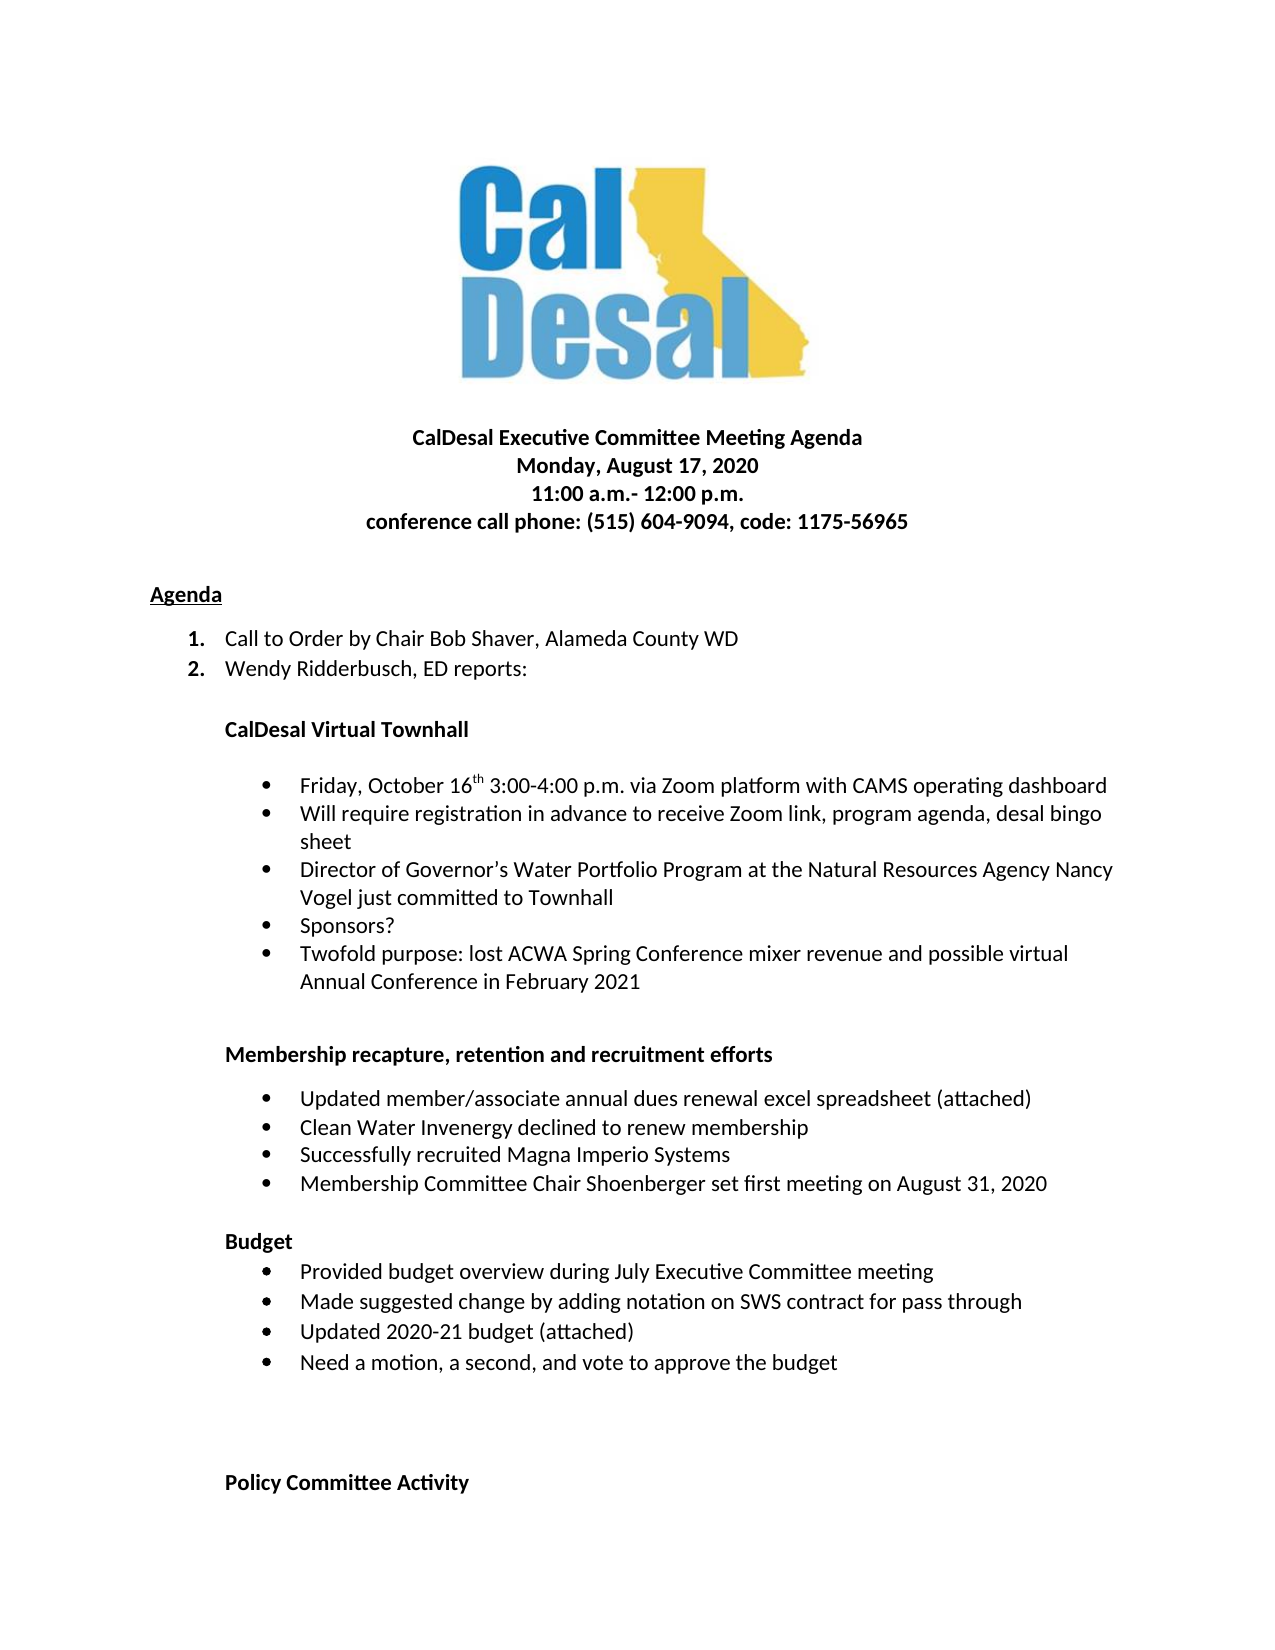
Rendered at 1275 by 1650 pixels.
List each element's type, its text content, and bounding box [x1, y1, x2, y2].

list Clean Water Invenergy declined to renew membership [262, 1113, 1125, 1141]
text conference call phone: (515) 604-9094, code: 1175-56965 [150, 507, 1125, 535]
text Membership recapture, retention and recruitment efforts [150, 1040, 1125, 1068]
list CalDesal Virtual Townhall [225, 715, 1125, 743]
list Twofold purpose: lost ACWA Spring Conference mixer revenue and possible virtual Annual Conference in February 2021 [262, 939, 1125, 995]
list Friday, October 16th 3:00-4:00 p.m. via Zoom platform with CAMS operating dashboard [262, 771, 1125, 799]
list Updated member/associate annual dues renewal excel spreadsheet (attached) [262, 1084, 1125, 1113]
list Director of Governor’s Water Portfolio Program at the Natural Resources Agency Nancy Vogel just committed to Townhall [262, 855, 1125, 911]
list Membership Committee Chair Shoenberger set first meeting on August 31, 2020 [262, 1169, 1125, 1197]
text 11:00 a.m.- 12:00 p.m. [150, 479, 1125, 507]
list Policy Committee Activity [225, 1468, 1125, 1497]
list Successfully recruited Magna Imperio Systems [262, 1141, 1125, 1169]
list Updated 2020-21 budget (attached) [262, 1317, 1125, 1346]
list Call to Order by Chair Bob Shaver, Alameda County WD [187, 624, 1125, 652]
list Provided budget overview during July Executive Committee meeting [262, 1257, 1125, 1285]
list Budget [225, 1227, 1125, 1255]
list Made suggested change by adding notation on SWS contract for pass through [262, 1287, 1125, 1315]
list Need a motion, a second, and vote to approve the budget [262, 1348, 1125, 1376]
text Agenda [150, 580, 1125, 608]
list Sponsors? [262, 911, 1125, 939]
text Monday, August 17, 2020 [150, 451, 1125, 479]
list Wendy Ridderbusch, ED reports: [187, 654, 1125, 683]
picture [442, 150, 833, 407]
text CalDesal Executive Committee Meeting Agenda [150, 423, 1125, 451]
list Will require registration in advance to receive Zoom link, program agenda, desal bingo sheet [262, 799, 1125, 855]
